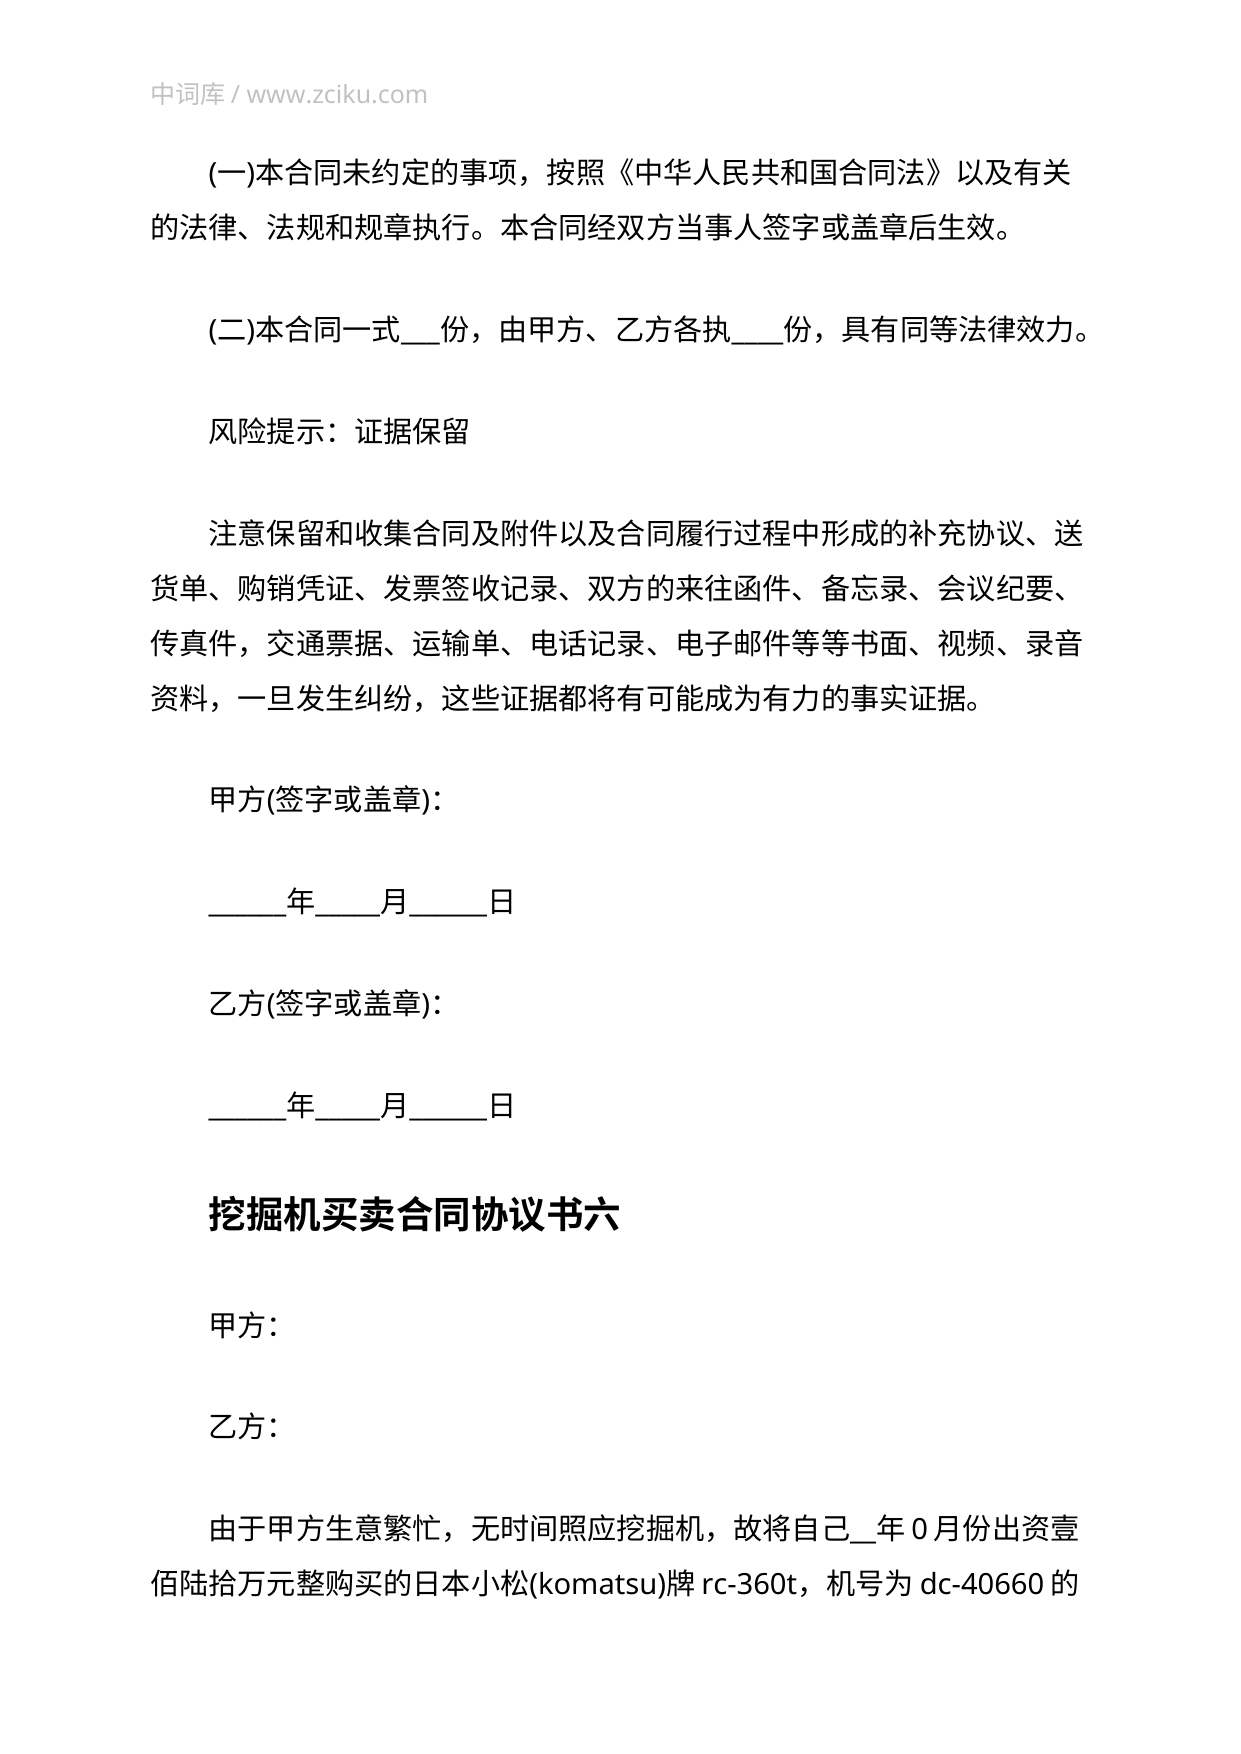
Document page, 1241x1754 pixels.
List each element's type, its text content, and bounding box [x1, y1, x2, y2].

text (二)本合同一式___份，由甲方、乙方各执____份，具有同等法律效力。 [150, 307, 1090, 349]
text 乙方(签字或盖章)： [150, 981, 1090, 1023]
text 甲方(签字或盖章)： [150, 777, 1090, 819]
text 挖掘机买卖合同协议书六 [150, 1185, 1090, 1239]
text 风险提示：证据保留 [150, 409, 1090, 451]
text (一)本合同未约定的事项，按照《中华人民共和国合同法》以及有关的法律、法规和规章执行。本合同经双方当事人签字或盖章后生效。 [150, 150, 1090, 247]
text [150, 1506, 1090, 1603]
text 甲方： [150, 1302, 1090, 1344]
text 乙方： [150, 1404, 1090, 1446]
text ______年_____月______日 [150, 1083, 1090, 1125]
text ______年_____月______日 [150, 879, 1090, 921]
text 注意保留和收集合同及附件以及合同履行过程中形成的补充协议、送货单、购销凭证、发票签收记录、双方的来往函件、备忘录、会议纪要、传真件，交通票据、运输单、电话记录、电子邮件等等书面、视频、录音资料，一旦发生纠纷，这些证据都将有可能成为有力的事实证据。 [150, 511, 1090, 717]
